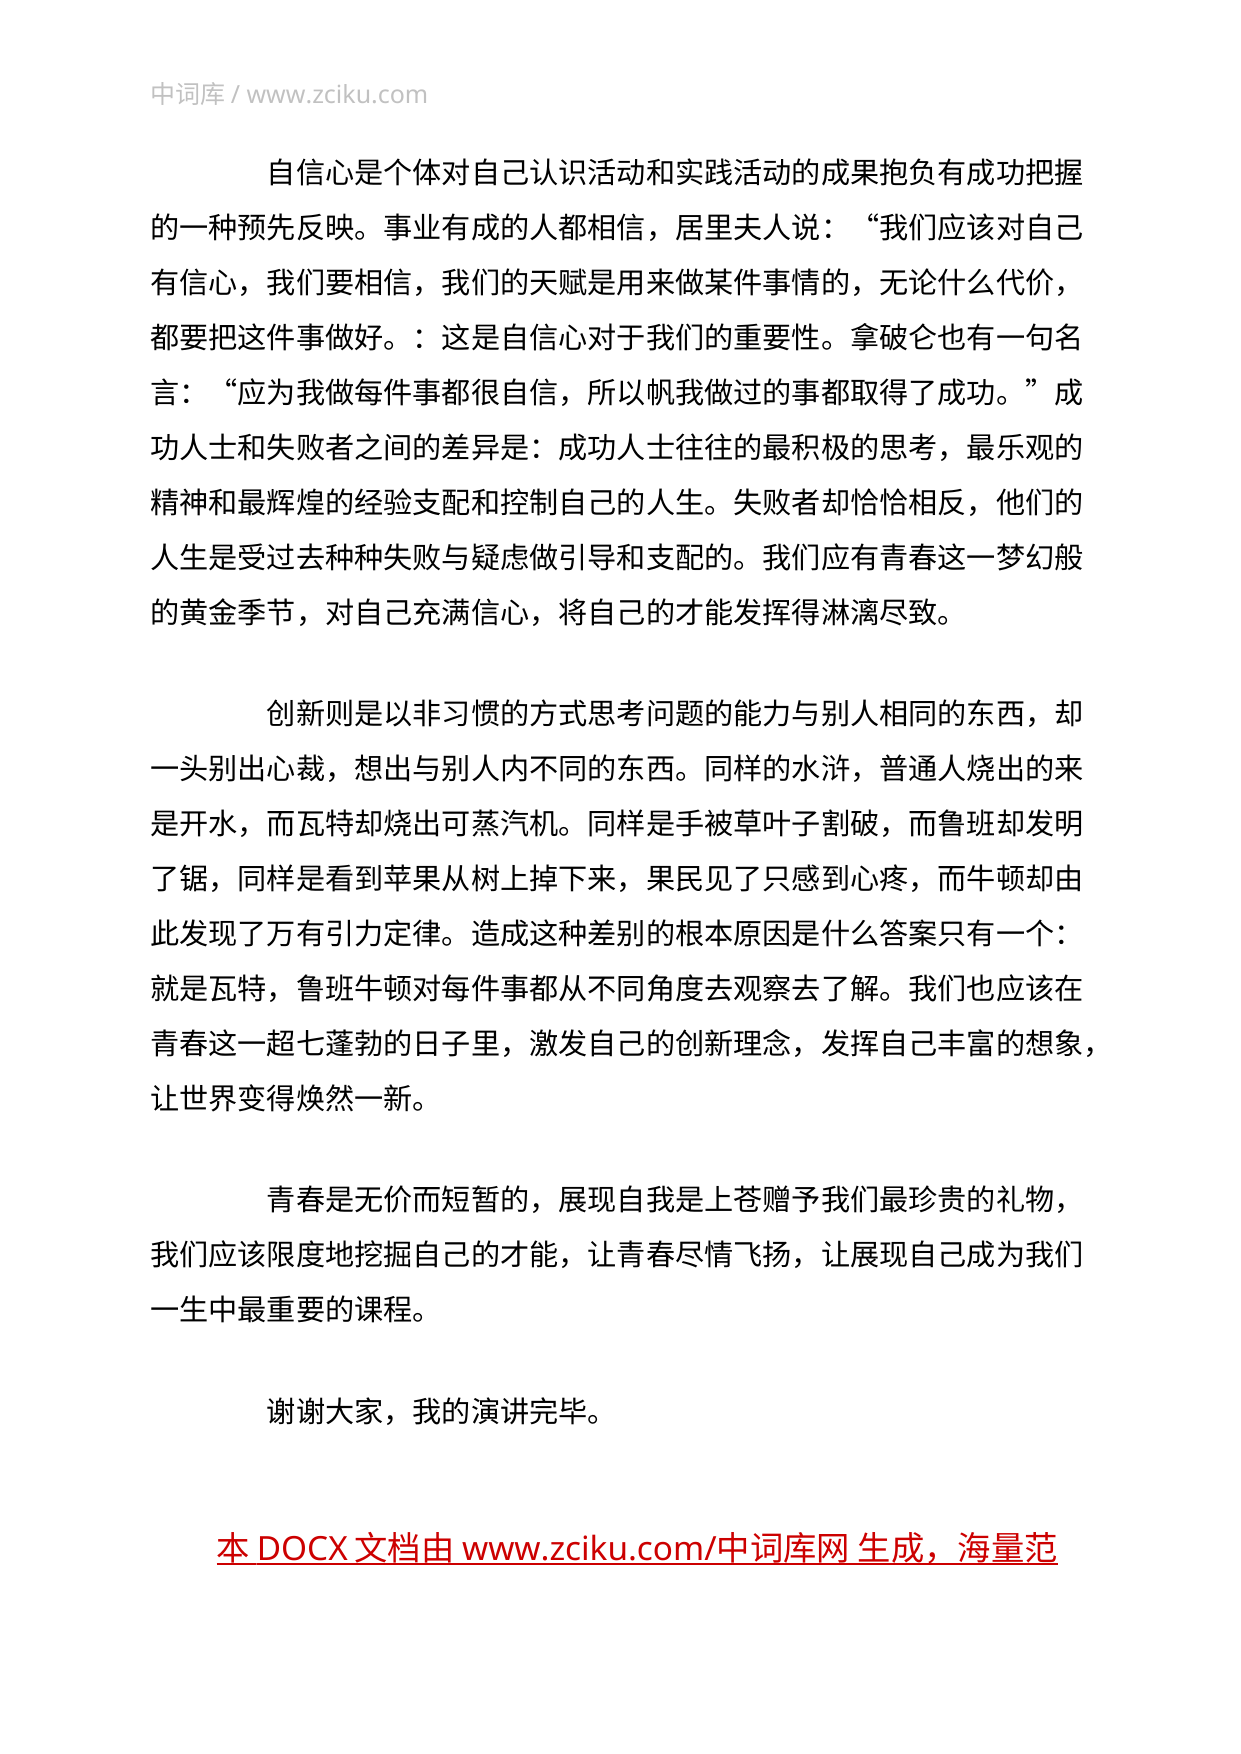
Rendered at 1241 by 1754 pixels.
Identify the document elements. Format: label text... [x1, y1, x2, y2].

text 自信心是个体对自己认识活动和实践活动的成果抱负有成功把握的一种预先反映。事业有成的人都相信，居里夫人说：“我们应该对自己有信心，我们要相信，我们的天赋是用来做某件事情的，无论什么代价，都要把这件事做好。：这是自信心对于我们的重要性。拿破仑也有一句名言：“应为我做每件事都很自信，所以帆我做过的事都取得了成功。”成功人士和失败者之间的差异是：成功人士往往的最积极的思考，最乐观的精神和最辉煌的经验支配和控制自己的人生。失败者却恰恰相反，他们的人生是受过去种种失败与疑虑做引导和支配的。我们应有青春这一梦幻般的黄金季节，对自己充满信心，将自己的才能发挥得淋漓尽致。 [150, 150, 1090, 631]
text 青春是无价而短暂的，展现自我是上苍赠予我们最珍贵的礼物，我们应该限度地挖掘自己的才能，让青春尽情飞扬，让展现自己成为我们一生中最重要的课程。 [150, 1177, 1090, 1329]
text 创新则是以非习惯的方式思考问题的能力与别人相同的东西，却一头别出心裁，想出与别人内不同的东西。同样的水浒，普通人烧出的来是开水，而瓦特却烧出可蒸汽机。同样是手被草叶子割破，而鲁班却发明了锯，同样是看到苹果从树上掉下来，果民见了只感到心疼，而牛顿却由此发现了万有引力定律。造成这种差别的根本原因是什么答案只有一个：就是瓦特，鲁班牛顿对每件事都从不同角度去观察去了解。我们也应该在青春这一超七蓬勃的日子里，激发自己的创新理念，发挥自己丰富的想象，让世界变得焕然一新。 [150, 691, 1090, 1117]
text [150, 1522, 1090, 1570]
text 谢谢大家，我的演讲完毕。 [150, 1388, 1090, 1431]
